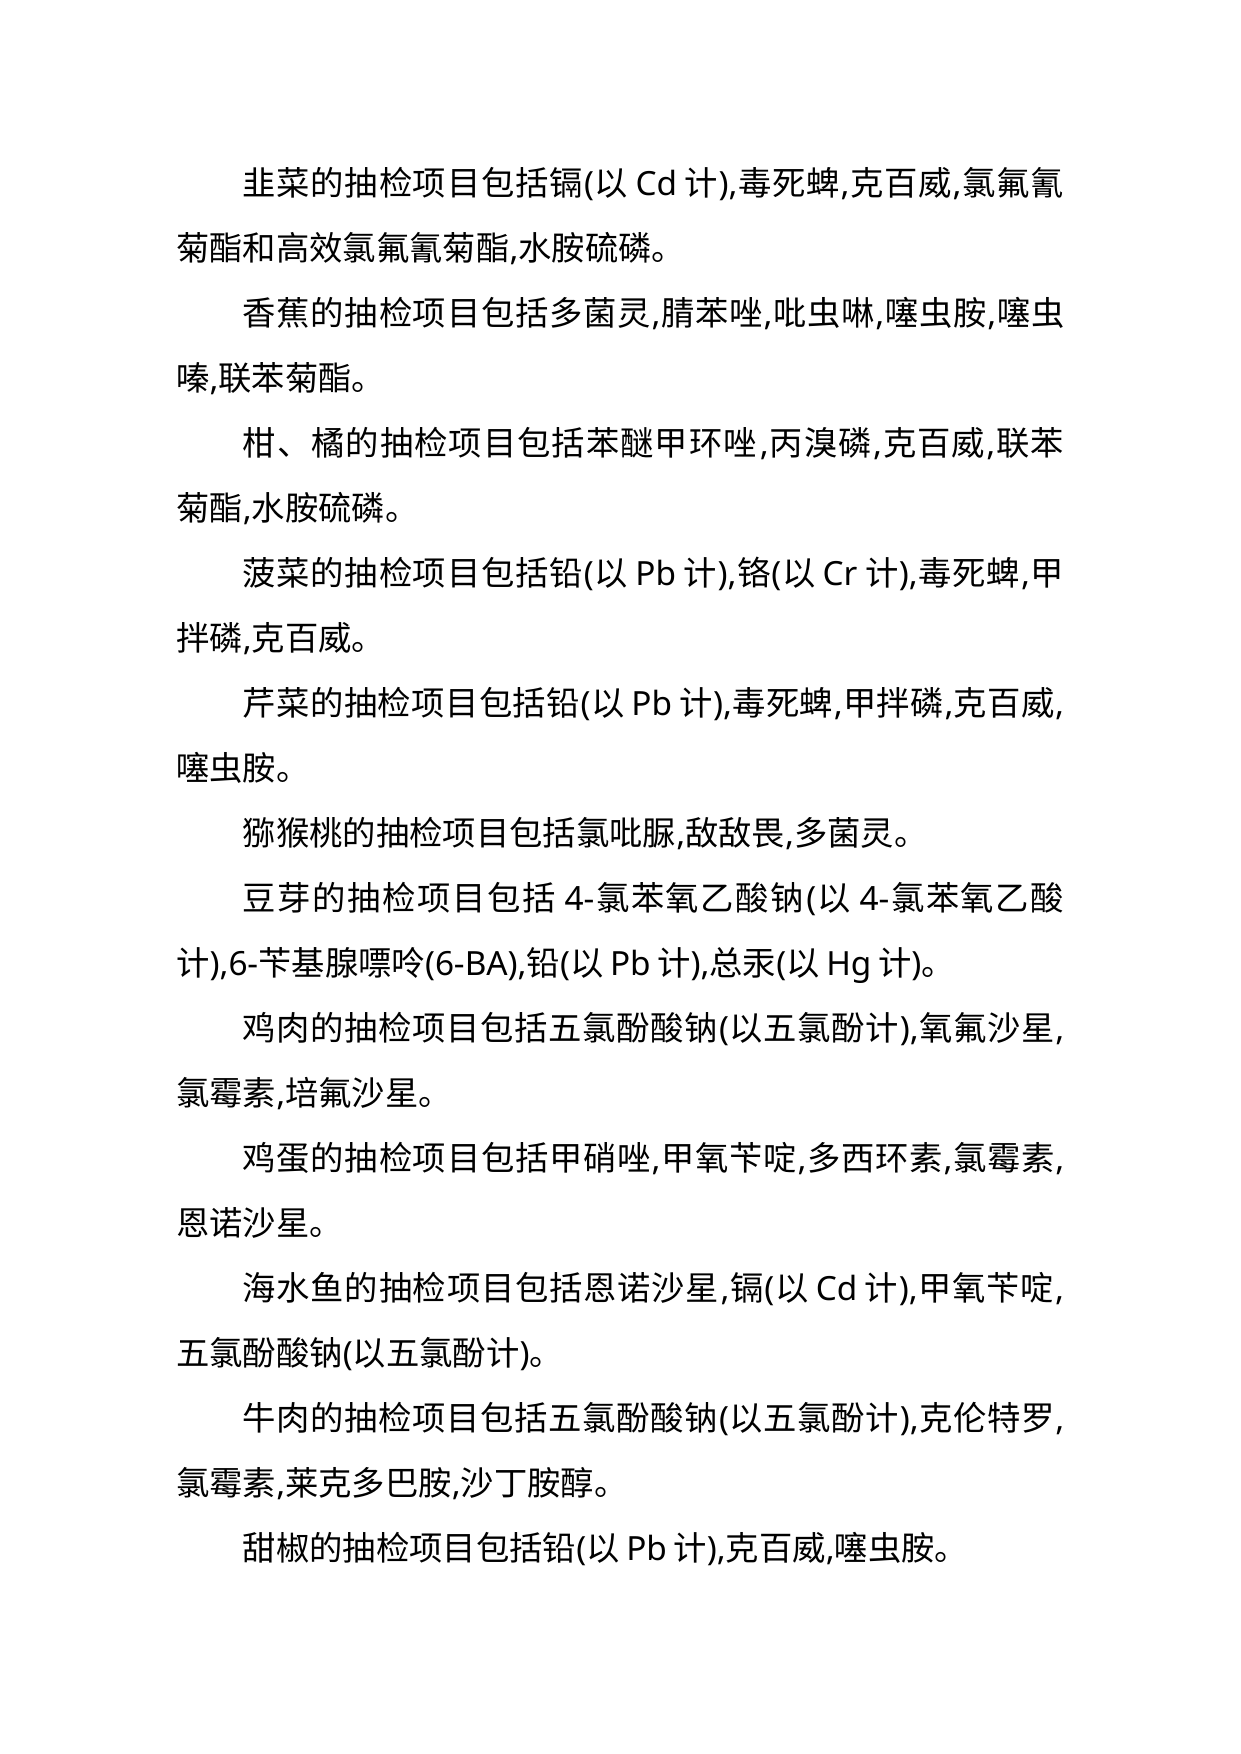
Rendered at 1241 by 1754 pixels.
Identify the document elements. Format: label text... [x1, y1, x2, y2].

text 芹菜的抽检项目包括铅(以Pb计),毒死蜱,甲拌磷,克百威,噻虫胺。 [176, 669, 1064, 799]
text 海水鱼的抽检项目包括恩诺沙星,镉(以Cd计),甲氧苄啶,五氯酚酸钠(以五氯酚计)。 [176, 1254, 1064, 1384]
text 牛肉的抽检项目包括五氯酚酸钠(以五氯酚计),克伦特罗,氯霉素,莱克多巴胺,沙丁胺醇。 [176, 1384, 1064, 1514]
text 柑、橘的抽检项目包括苯醚甲环唑,丙溴磷,克百威,联苯菊酯,水胺硫磷。 [176, 409, 1064, 539]
text 甜椒的抽检项目包括铅(以Pb计),克百威,噻虫胺。 [176, 1514, 1064, 1579]
text 鸡肉的抽检项目包括五氯酚酸钠(以五氯酚计),氧氟沙星,氯霉素,培氟沙星。 [176, 994, 1064, 1124]
text 菠菜的抽检项目包括铅(以Pb计),铬(以Cr计),毒死蜱,甲拌磷,克百威。 [176, 539, 1064, 669]
text 韭菜的抽检项目包括镉(以Cd计),毒死蜱,克百威,氯氟氰菊酯和高效氯氟氰菊酯,水胺硫磷。 [176, 149, 1064, 279]
text 豆芽的抽检项目包括4-氯苯氧乙酸钠(以4-氯苯氧乙酸计),6-苄基腺嘌呤(6-BA),铅(以Pb计),总汞(以Hg计)。 [176, 864, 1064, 994]
text 猕猴桃的抽检项目包括氯吡脲,敌敌畏,多菌灵。 [176, 799, 1064, 864]
text 鸡蛋的抽检项目包括甲硝唑,甲氧苄啶,多西环素,氯霉素,恩诺沙星。 [176, 1124, 1064, 1254]
text 香蕉的抽检项目包括多菌灵,腈苯唑,吡虫啉,噻虫胺,噻虫嗪,联苯菊酯。 [176, 279, 1064, 409]
